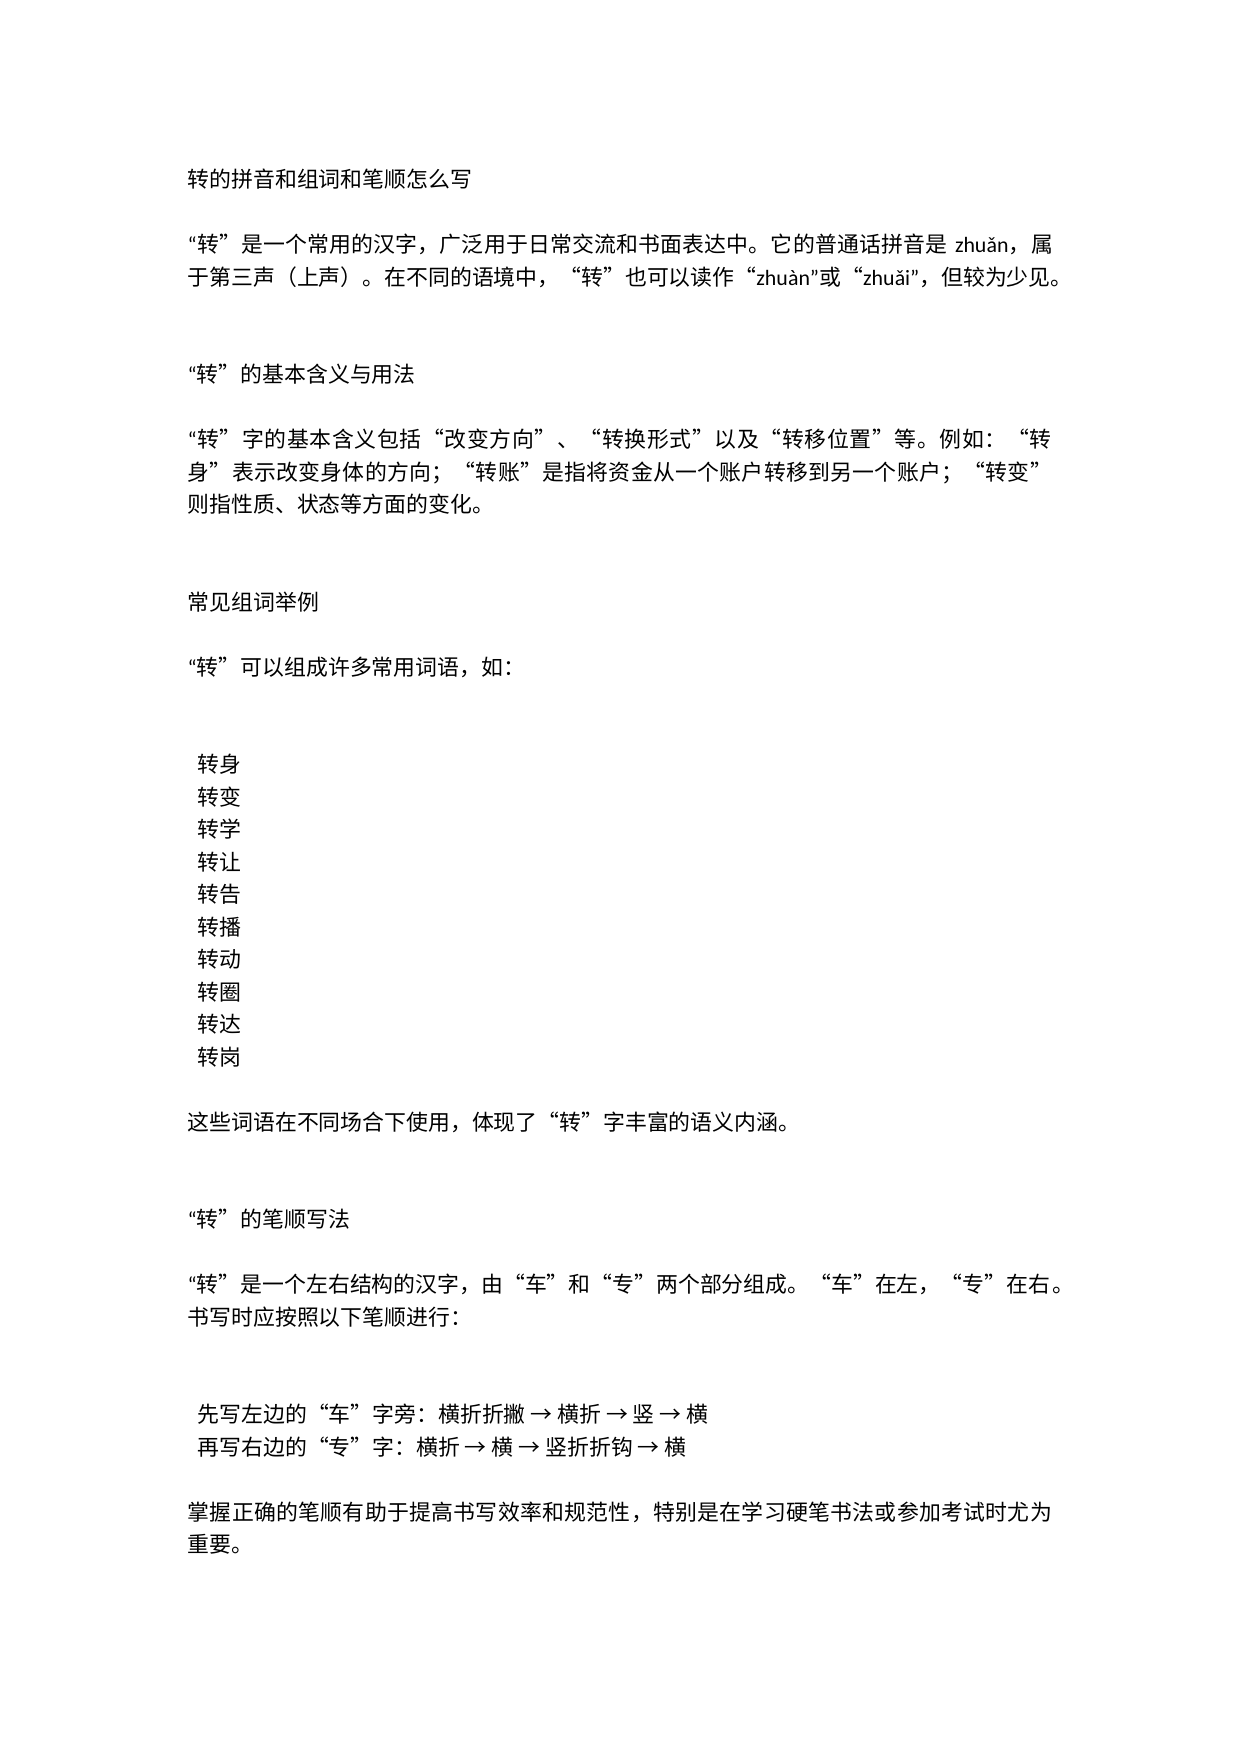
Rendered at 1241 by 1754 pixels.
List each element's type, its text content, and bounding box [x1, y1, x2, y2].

text “转”字的基本含义包括“改变方向”、“转换形式”以及“转移位置”等。例如：“转身”表示改变身体的方向；“转账”是指将资金从一个账户转移到另一个账户；“转变”则指性质、状态等方面的变化。 [187, 422, 1053, 519]
text 转身 [187, 747, 1053, 779]
text 再写右边的“专”字：横折 → 横 → 竖折折钩 → 横 [187, 1429, 1053, 1462]
text 转告 [187, 877, 1053, 909]
text 转动 [187, 942, 1053, 974]
text 转让 [187, 844, 1053, 877]
text 转学 [187, 812, 1053, 844]
text 先写左边的“车”字旁：横折折撇 → 横折 → 竖 → 横 [187, 1397, 1053, 1429]
text 转变 [187, 779, 1053, 812]
text “转”的基本含义与用法 [187, 357, 1053, 389]
text 这些词语在不同场合下使用，体现了“转”字丰富的语义内涵。 [187, 1104, 1053, 1137]
text 转播 [187, 909, 1053, 942]
text 转圈 [187, 974, 1053, 1007]
text 掌握正确的笔顺有助于提高书写效率和规范性，特别是在学习硬笔书法或参加考试时尤为重要。 [187, 1494, 1053, 1559]
text 转达 [187, 1007, 1053, 1039]
text 常见组词举例 [187, 584, 1053, 617]
text 转的拼音和组词和笔顺怎么写 [187, 162, 1053, 194]
text 转岗 [187, 1039, 1053, 1072]
text “转”可以组成许多常用词语，如： [187, 649, 1053, 682]
text “转”的笔顺写法 [187, 1202, 1053, 1234]
text “转”是一个常用的汉字，广泛用于日常交流和书面表达中。它的普通话拼音是 zhuǎn，属于第三声（上声）。在不同的语境中，“转”也可以读作“zhuàn”或“zhuǎi”，但较为少见。 [187, 227, 1053, 292]
text “转”是一个左右结构的汉字，由“车”和“专”两个部分组成。“车”在左，“专”在右。书写时应按照以下笔顺进行： [187, 1267, 1053, 1332]
